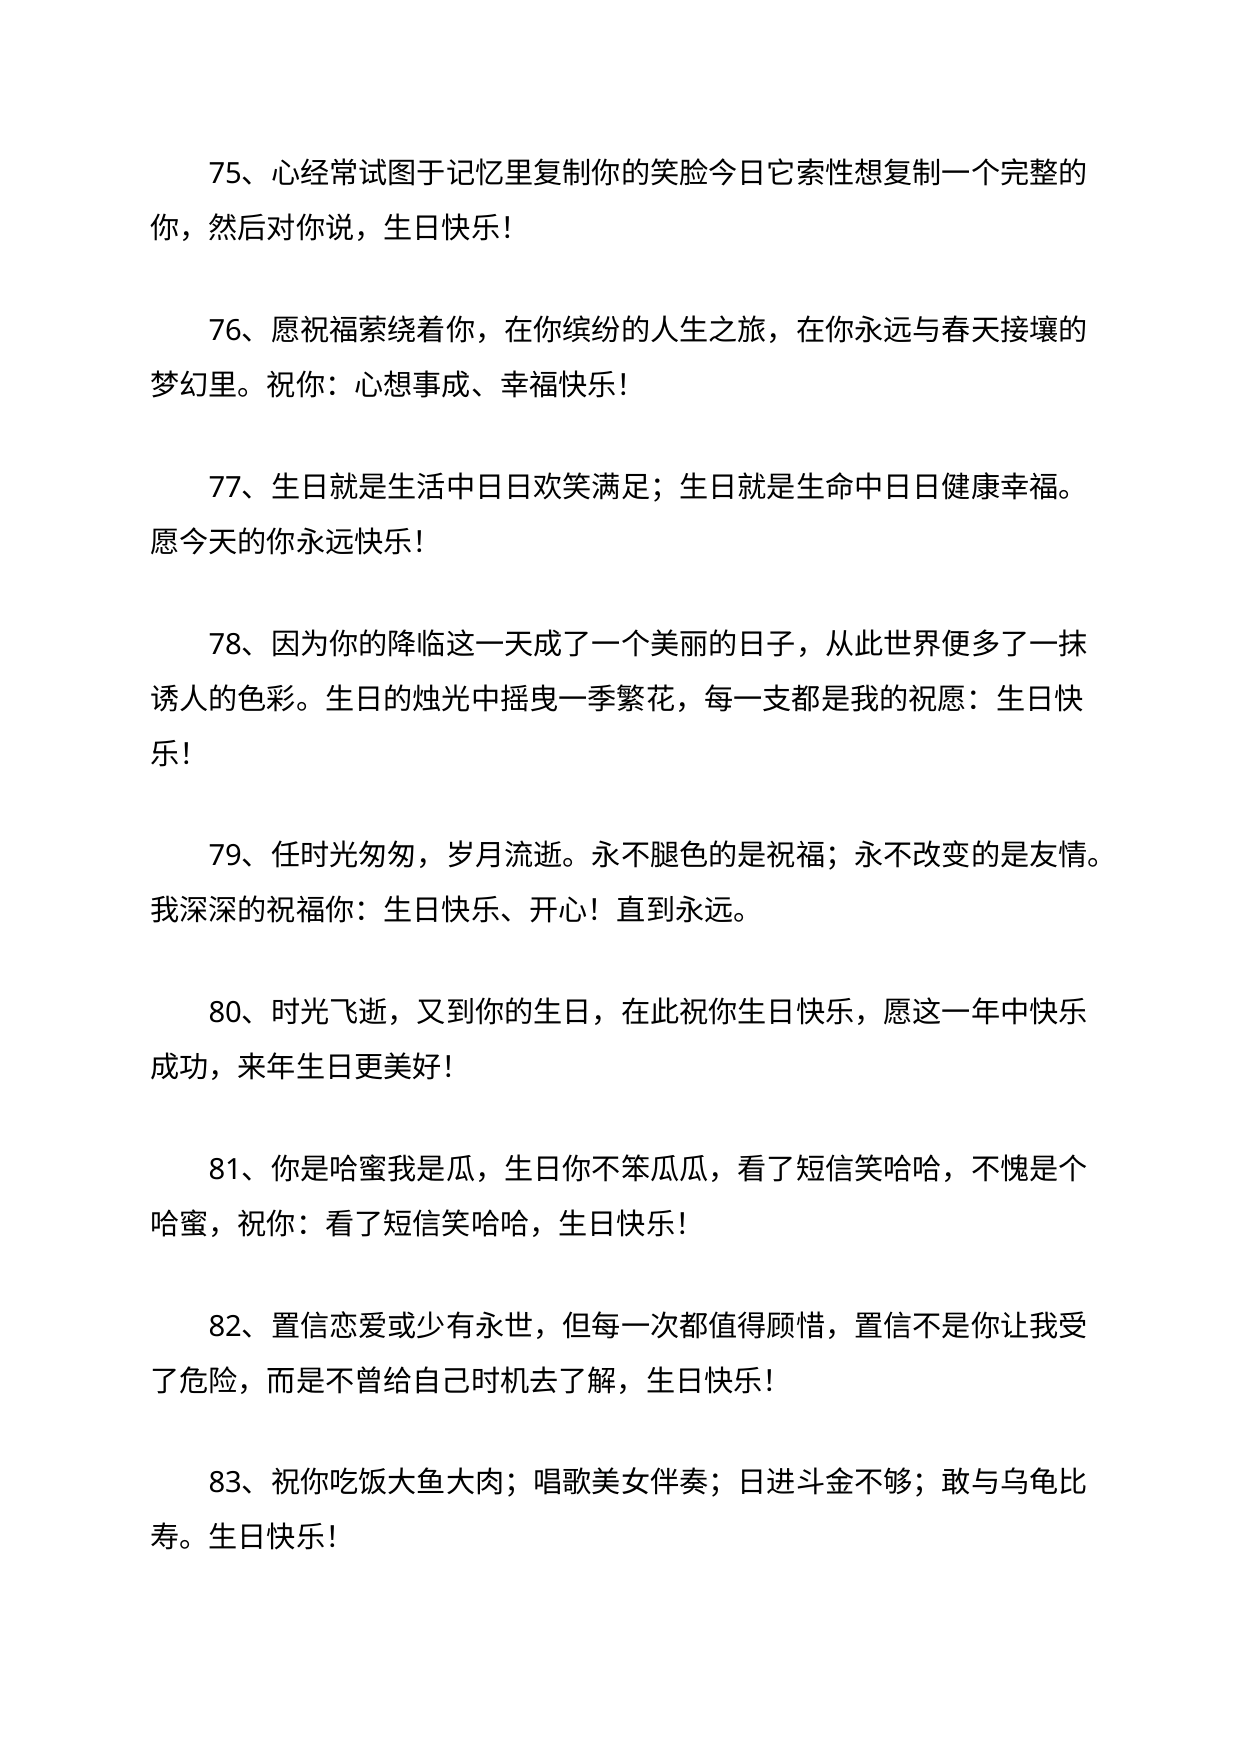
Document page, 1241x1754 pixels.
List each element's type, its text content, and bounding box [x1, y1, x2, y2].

text 82、置信恋爱或少有永世，但每一次都值得顾惜，置信不是你让我受了危险，而是不曾给自己时机去了解，生日快乐！ [150, 1302, 1090, 1399]
text 81、你是哈蜜我是瓜，生日你不笨瓜瓜，看了短信笑哈哈，不愧是个哈蜜，祝你：看了短信笑哈哈，生日快乐！ [150, 1146, 1090, 1243]
text 76、愿祝福萦绕着你，在你缤纷的人生之旅，在你永远与春天接壤的梦幻里。祝你：心想事成、幸福快乐！ [150, 307, 1090, 404]
text 77、生日就是生活中日日欢笑满足；生日就是生命中日日健康幸福。愿今天的你永远快乐！ [150, 463, 1090, 561]
text 83、祝你吃饭大鱼大肉；唱歌美女伴奏；日进斗金不够；敢与乌龟比寿。生日快乐！ [150, 1459, 1090, 1556]
text 78、因为你的降临这一天成了一个美丽的日子，从此世界便多了一抹诱人的色彩。生日的烛光中摇曳一季繁花，每一支都是我的祝愿：生日快乐！ [150, 620, 1090, 772]
text 75、心经常试图于记忆里复制你的笑脸今日它索性想复制一个完整的你，然后对你说，生日快乐！ [150, 150, 1090, 247]
text 80、时光飞逝，又到你的生日，在此祝你生日快乐，愿这一年中快乐成功，来年生日更美好！ [150, 989, 1090, 1086]
text 79、任时光匆匆，岁月流逝。永不腿色的是祝福；永不改变的是友情。我深深的祝福你：生日快乐、开心！直到永远。 [150, 832, 1090, 929]
